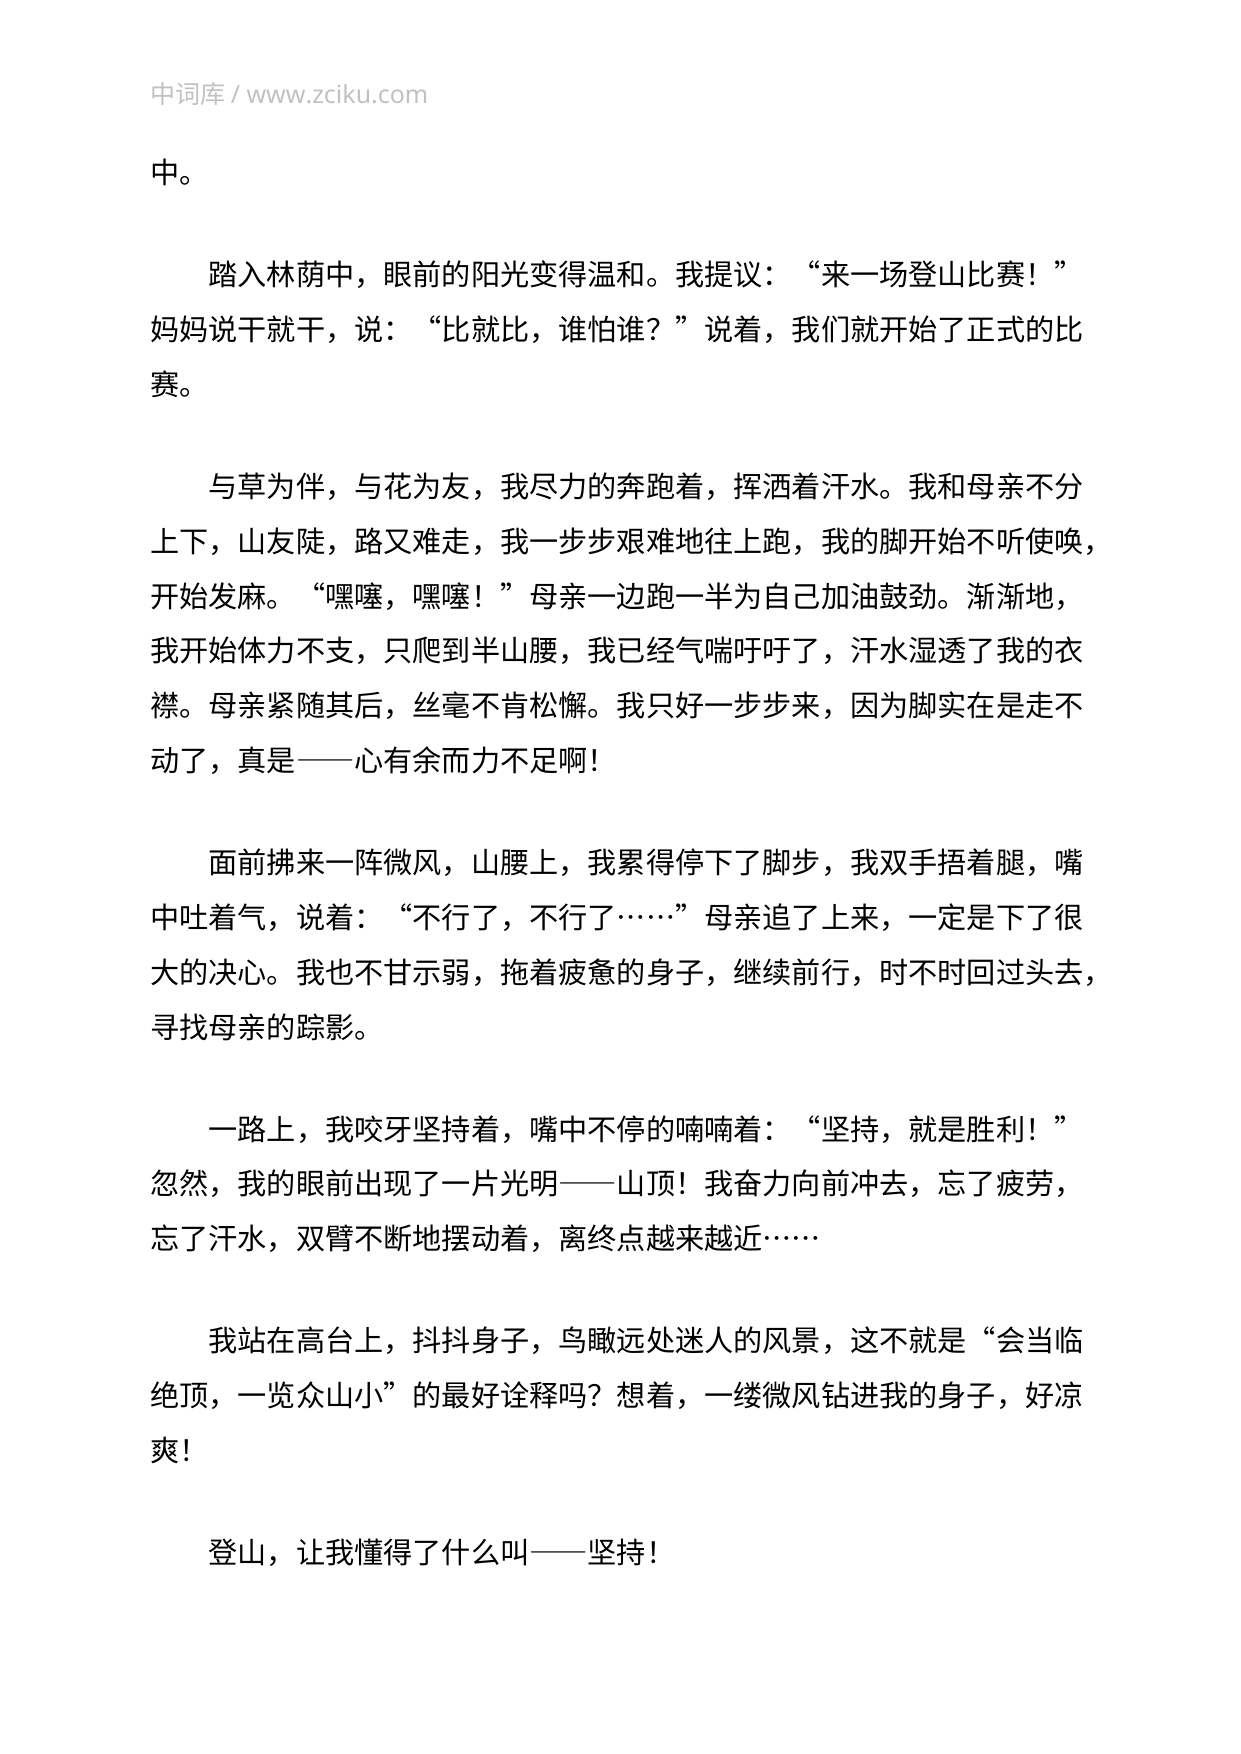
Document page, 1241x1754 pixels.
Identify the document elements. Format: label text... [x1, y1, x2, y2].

text 面前拂来一阵微风，山腰上，我累得停下了脚步，我双手捂着腿，嘴中吐着气，说着：“不行了，不行了……”母亲追了上来，一定是下了很大的决心。我也不甘示弱，拖着疲惫的身子，继续前行，时不时回过头去，寻找母亲的踪影。 [150, 839, 1090, 1047]
text 一路上，我咬牙坚持着，嘴中不停的喃喃着：“坚持，就是胜利！”忽然，我的眼前出现了一片光明——山顶！我奋力向前冲去，忘了疲劳，忘了汗水，双臂不断地摆动着，离终点越来越近…… [150, 1106, 1090, 1258]
text 与草为伴，与花为友，我尽力的奔跑着，挥洒着汗水。我和母亲不分上下，山友陡，路又难走，我一步步艰难地往上跑，我的脚开始不听使唤，开始发麻。“嘿噻，嘿噻！”母亲一边跑一半为自己加油鼓劲。渐渐地，我开始体力不支，只爬到半山腰，我已经气喘吁吁了，汗水湿透了我的衣襟。母亲紧随其后，丝毫不肯松懈。我只好一步步来，因为脚实在是走不动了，真是——心有余而力不足啊！ [150, 463, 1090, 780]
text 踏入林荫中，眼前的阳光变得温和。我提议：“来一场登山比赛！”妈妈说干就干，说：“比就比，谁怕谁？”说着，我们就开始了正式的比赛。 [150, 252, 1090, 404]
text 登山，让我懂得了什么叫——坚持！ [150, 1529, 1090, 1571]
text 我站在高台上，抖抖身子，鸟瞰远处迷人的风景，这不就是“会当临绝顶，一览众山小”的最好诠释吗？想着，一缕微风钻进我的身子，好凉爽！ [150, 1318, 1090, 1470]
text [150, 150, 1090, 192]
